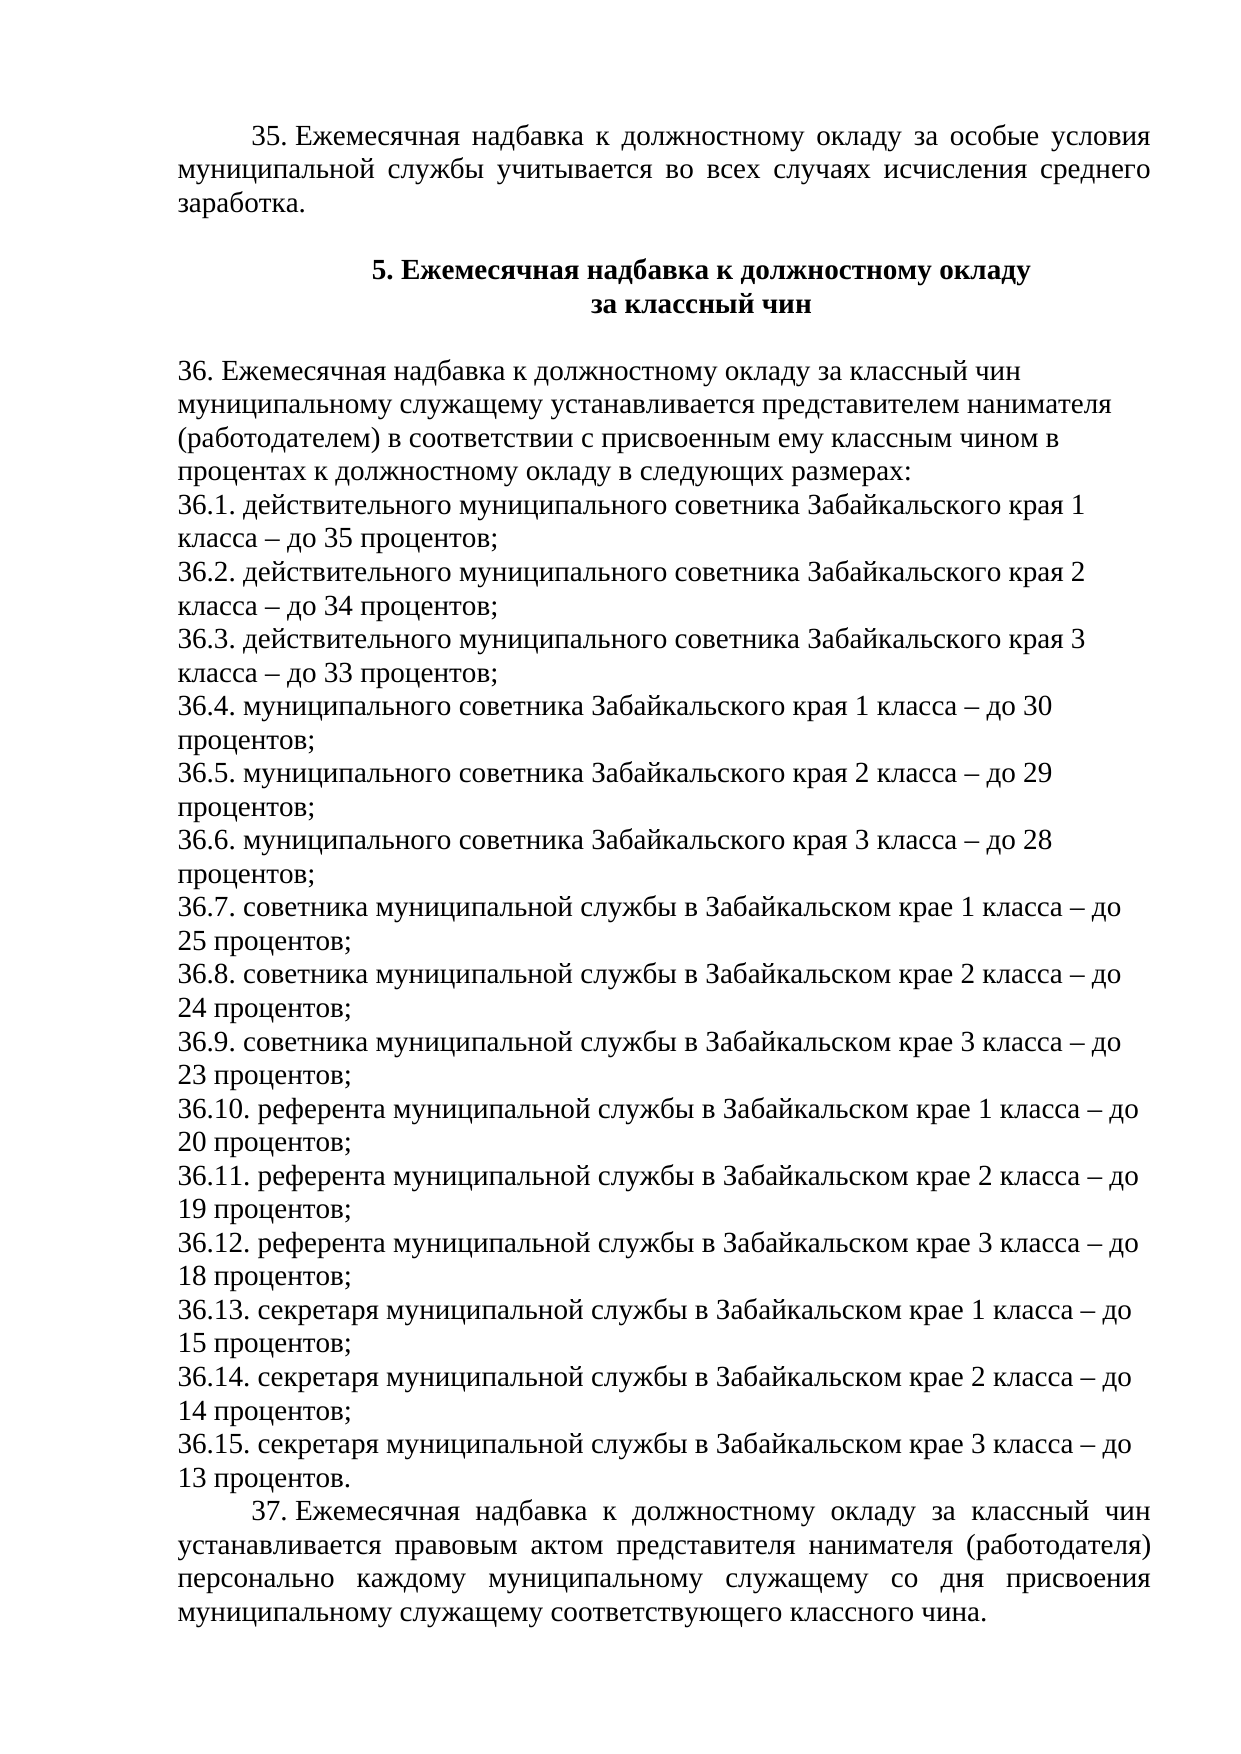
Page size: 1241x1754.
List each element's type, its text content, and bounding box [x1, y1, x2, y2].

text 35. Ежемесячная надбавка к должностному окладу за особые условия муниципальной службы учитывается во всех случаях исчисления среднего заработка. [177, 118, 1152, 219]
text 36.2. действительного муниципального советника Забайкальского края 2 класса – до 34 процентов; [177, 554, 1152, 621]
text 36.15. секретаря муниципальной службы в Забайкальском крае 3 класса – до 13 процентов. [177, 1426, 1152, 1493]
text 36.8. советника муниципальной службы в Забайкальском крае 2 класса – до 24 процентов; [177, 957, 1152, 1024]
text 36.1. действительного муниципального советника Забайкальского края 1 класса – до 35 процентов; [177, 487, 1152, 554]
text 36.10. референта муниципальной службы в Забайкальском крае 1 класса – до 20 процентов; [177, 1091, 1152, 1158]
text 36.13. секретаря муниципальной службы в Забайкальском крае 1 класса – до 15 процентов; [177, 1292, 1152, 1359]
text 36. Ежемесячная надбавка к должностному окладу за классный чин муниципальному служащему устанавливается представителем нанимателя (работодателем) в соответствии с присвоенным ему классным чином в процентах к должностному окладу в следующих размерах: [177, 353, 1152, 487]
text 36.7. советника муниципальной службы в Забайкальском крае 1 класса – до 25 процентов; [177, 889, 1152, 957]
text 36.14. секретаря муниципальной службы в Забайкальском крае 2 класса – до 14 процентов; [177, 1359, 1152, 1426]
text 36.11. референта муниципальной службы в Забайкальском крае 2 класса – до 19 процентов; [177, 1158, 1152, 1225]
text 36.3. действительного муниципального советника Забайкальского края 3 класса – до 33 процентов; [177, 621, 1152, 688]
text 36.5. муниципального советника Забайкальского края 2 класса – до 29 процентов; [177, 755, 1152, 822]
text 36.4. муниципального советника Забайкальского края 1 класса – до 30 процентов; [177, 688, 1152, 755]
text 37. Ежемесячная надбавка к должностному окладу за классный чин устанавливается правовым актом представителя нанимателя (работодателя) персонально каждому муниципальному служащему со дня присвоения муниципальному служащему соответствующего классного чина. [177, 1493, 1152, 1627]
text 36.12. референта муниципальной службы в Забайкальском крае 3 класса – до 18 процентов; [177, 1225, 1152, 1292]
text 5. Ежемесячная надбавка к должностному окладу [177, 252, 1152, 286]
text 36.9. советника муниципальной службы в Забайкальском крае 3 класса – до 23 процентов; [177, 1024, 1152, 1091]
text за классный чин [177, 286, 1152, 319]
text 36.6. муниципального советника Забайкальского края 3 класса – до 28 процентов; [177, 822, 1152, 889]
